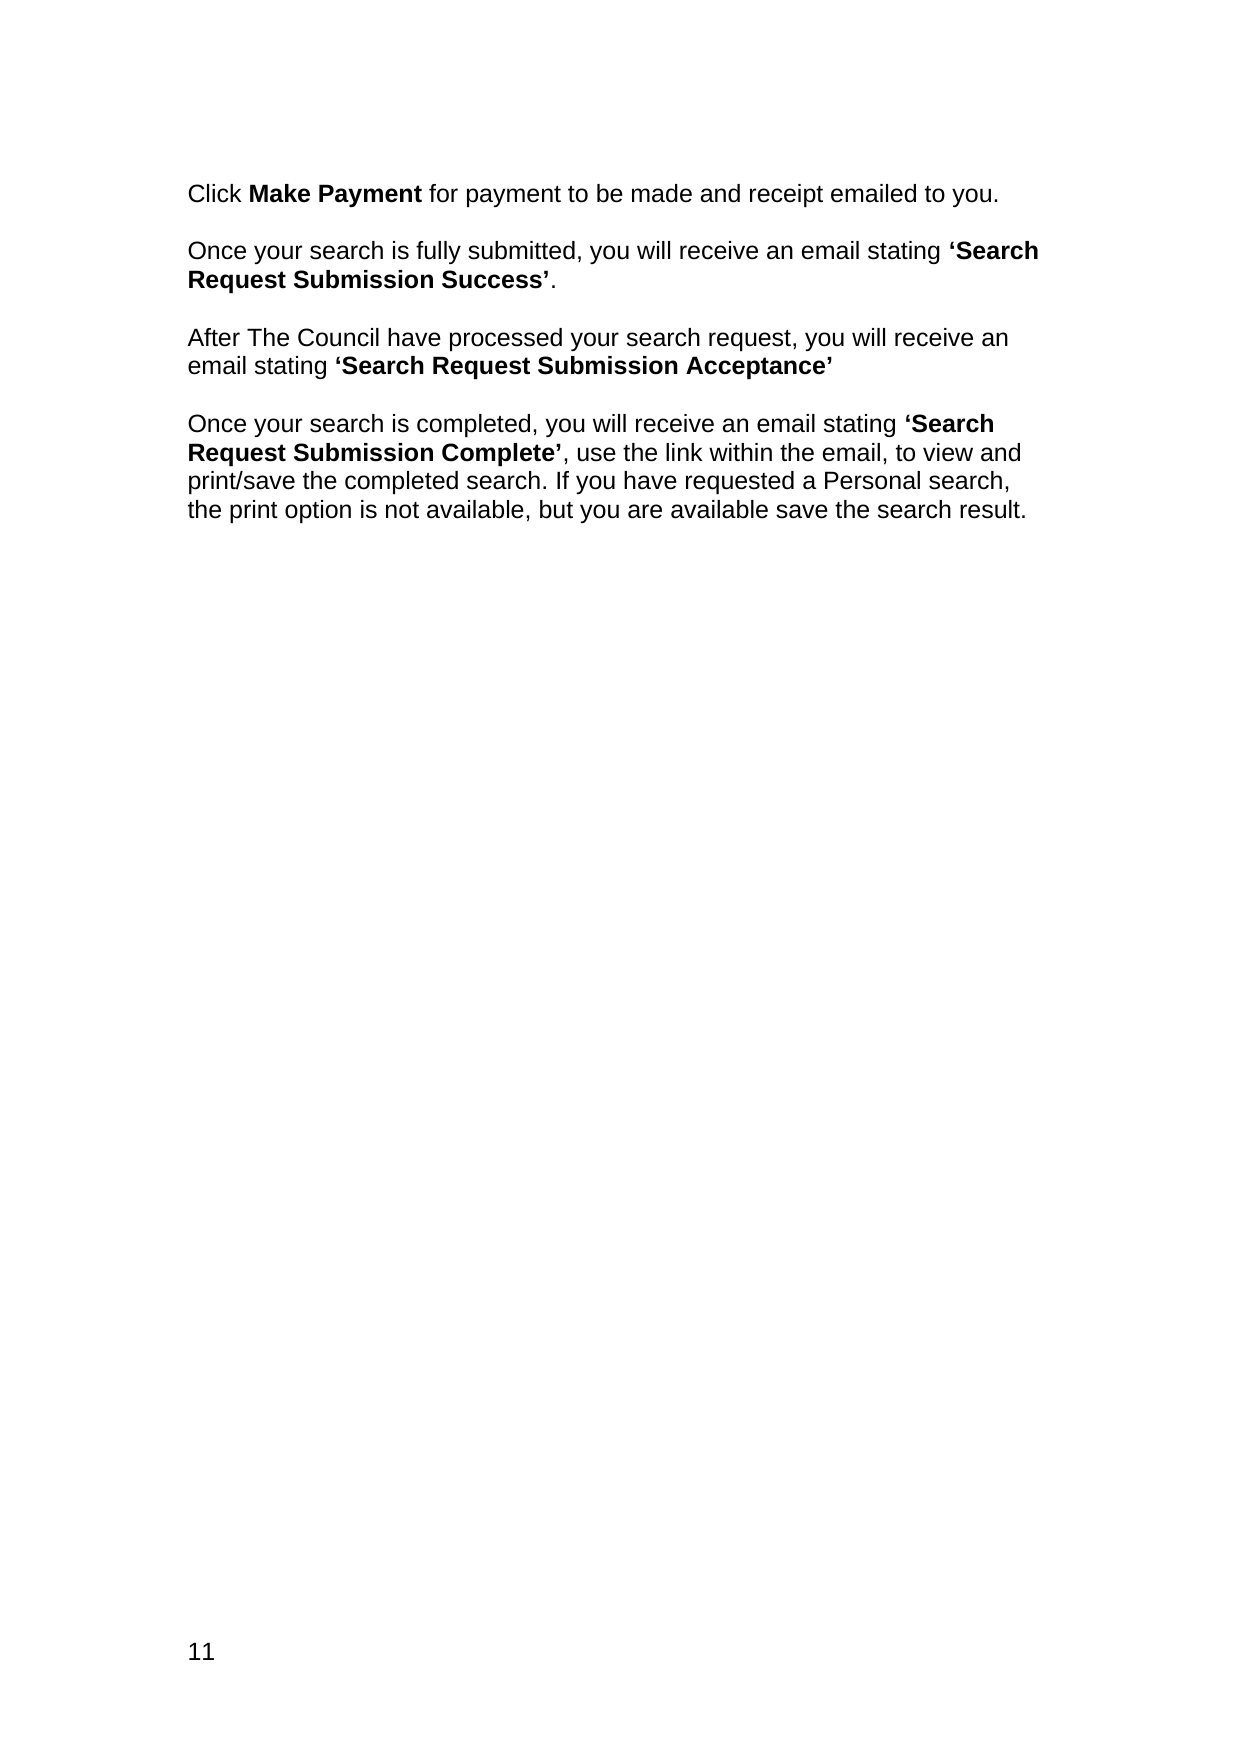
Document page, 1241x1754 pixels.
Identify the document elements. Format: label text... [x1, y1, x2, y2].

text Click Make Payment for payment to be made and receipt emailed to you. [187, 179, 1053, 207]
text Once your search is fully submitted, you will receive an email stating ‘Search Request Submission Success’. [187, 236, 1053, 294]
text After The Council have processed your search request, you will receive an email stating ‘Search Request Submission Acceptance’ [187, 322, 1053, 380]
text Once your search is completed, you will receive an email stating ‘Search Request Submission Complete’, use the link within the email, to view and print/save the completed search. If you have requested a Personal search, the print option is not available, but you are available save the search result. [187, 409, 1053, 524]
